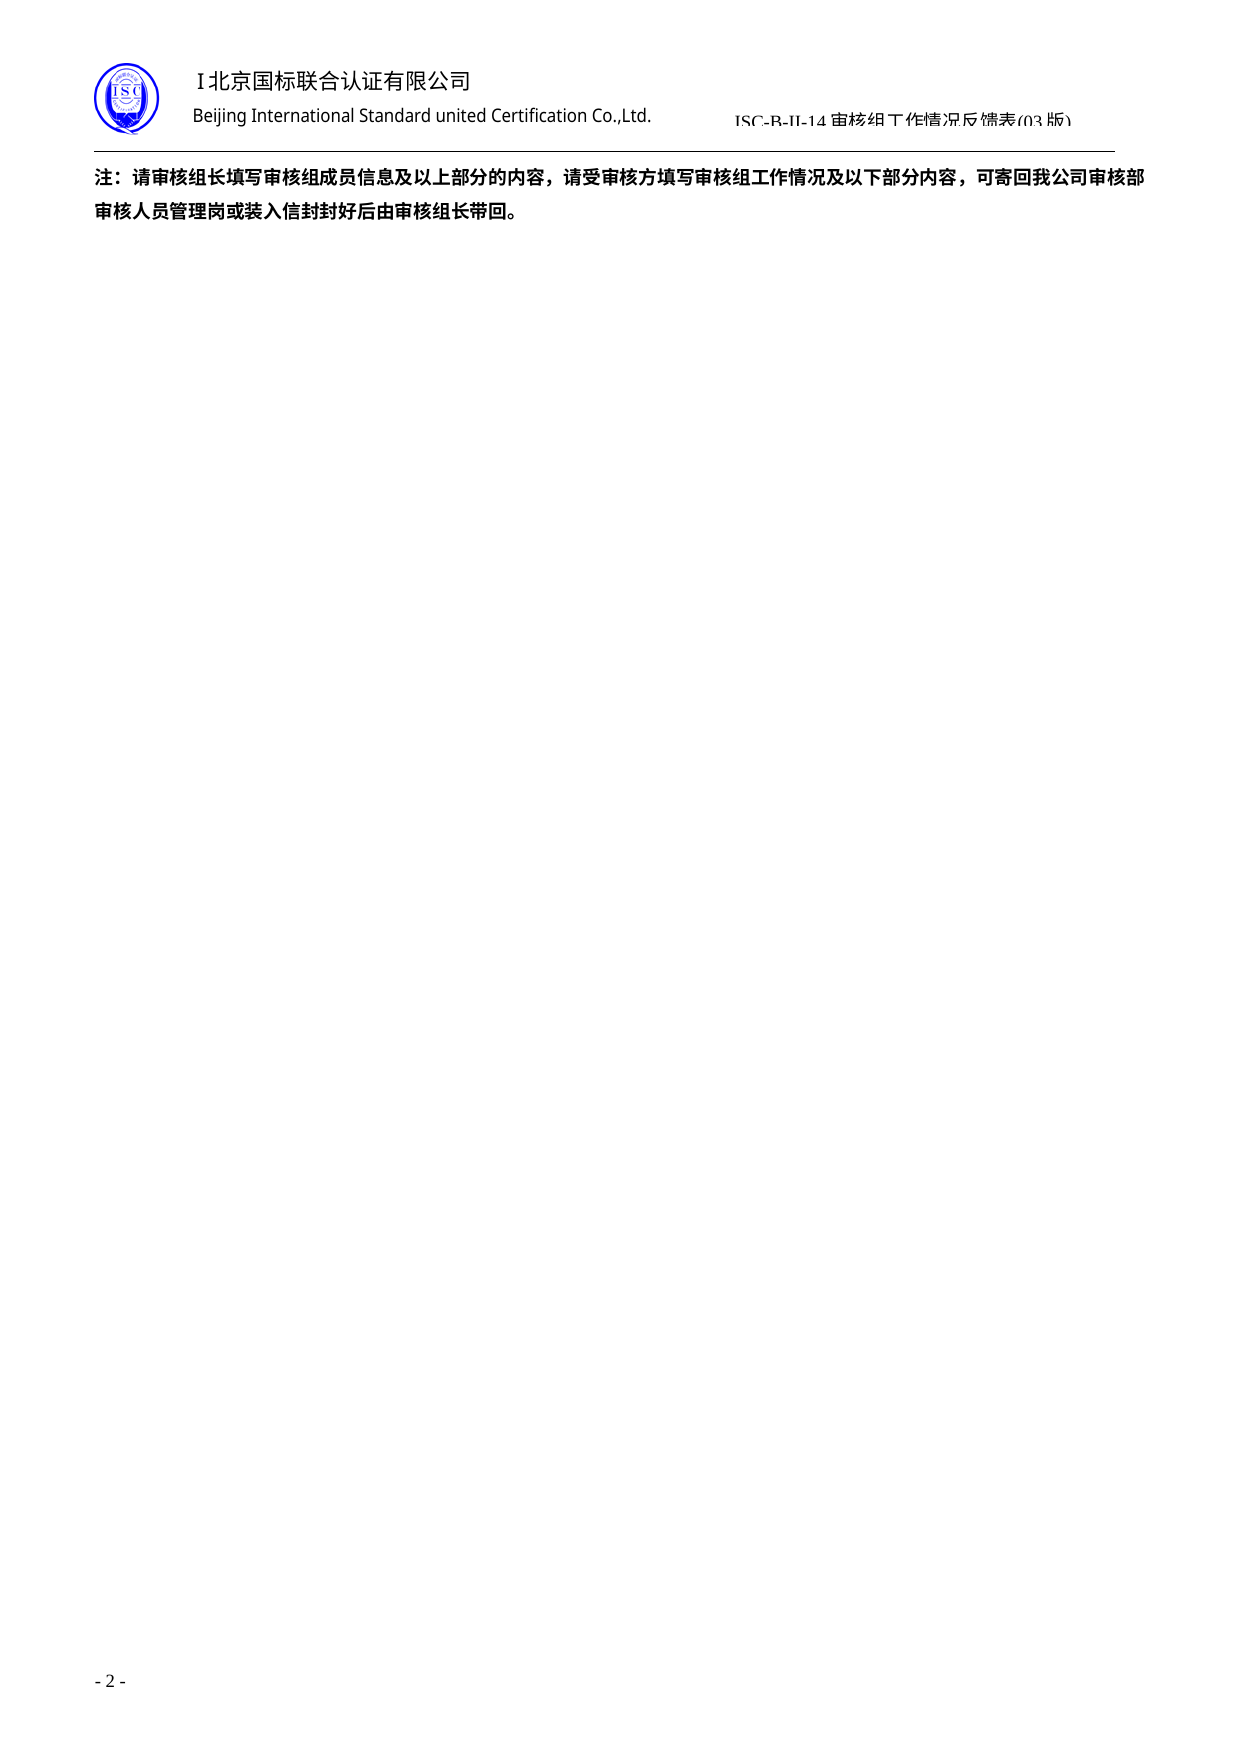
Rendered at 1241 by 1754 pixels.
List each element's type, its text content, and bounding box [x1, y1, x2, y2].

picture [94, 63, 162, 135]
text 注：请审核组长填写审核组成员信息及以上部分的内容，请受审核方填写审核组工作情况及以下部分内容，可寄回我公司审核部审核人员管理岗或装入信封封好后由审核组长带回。 [94, 158, 1146, 225]
